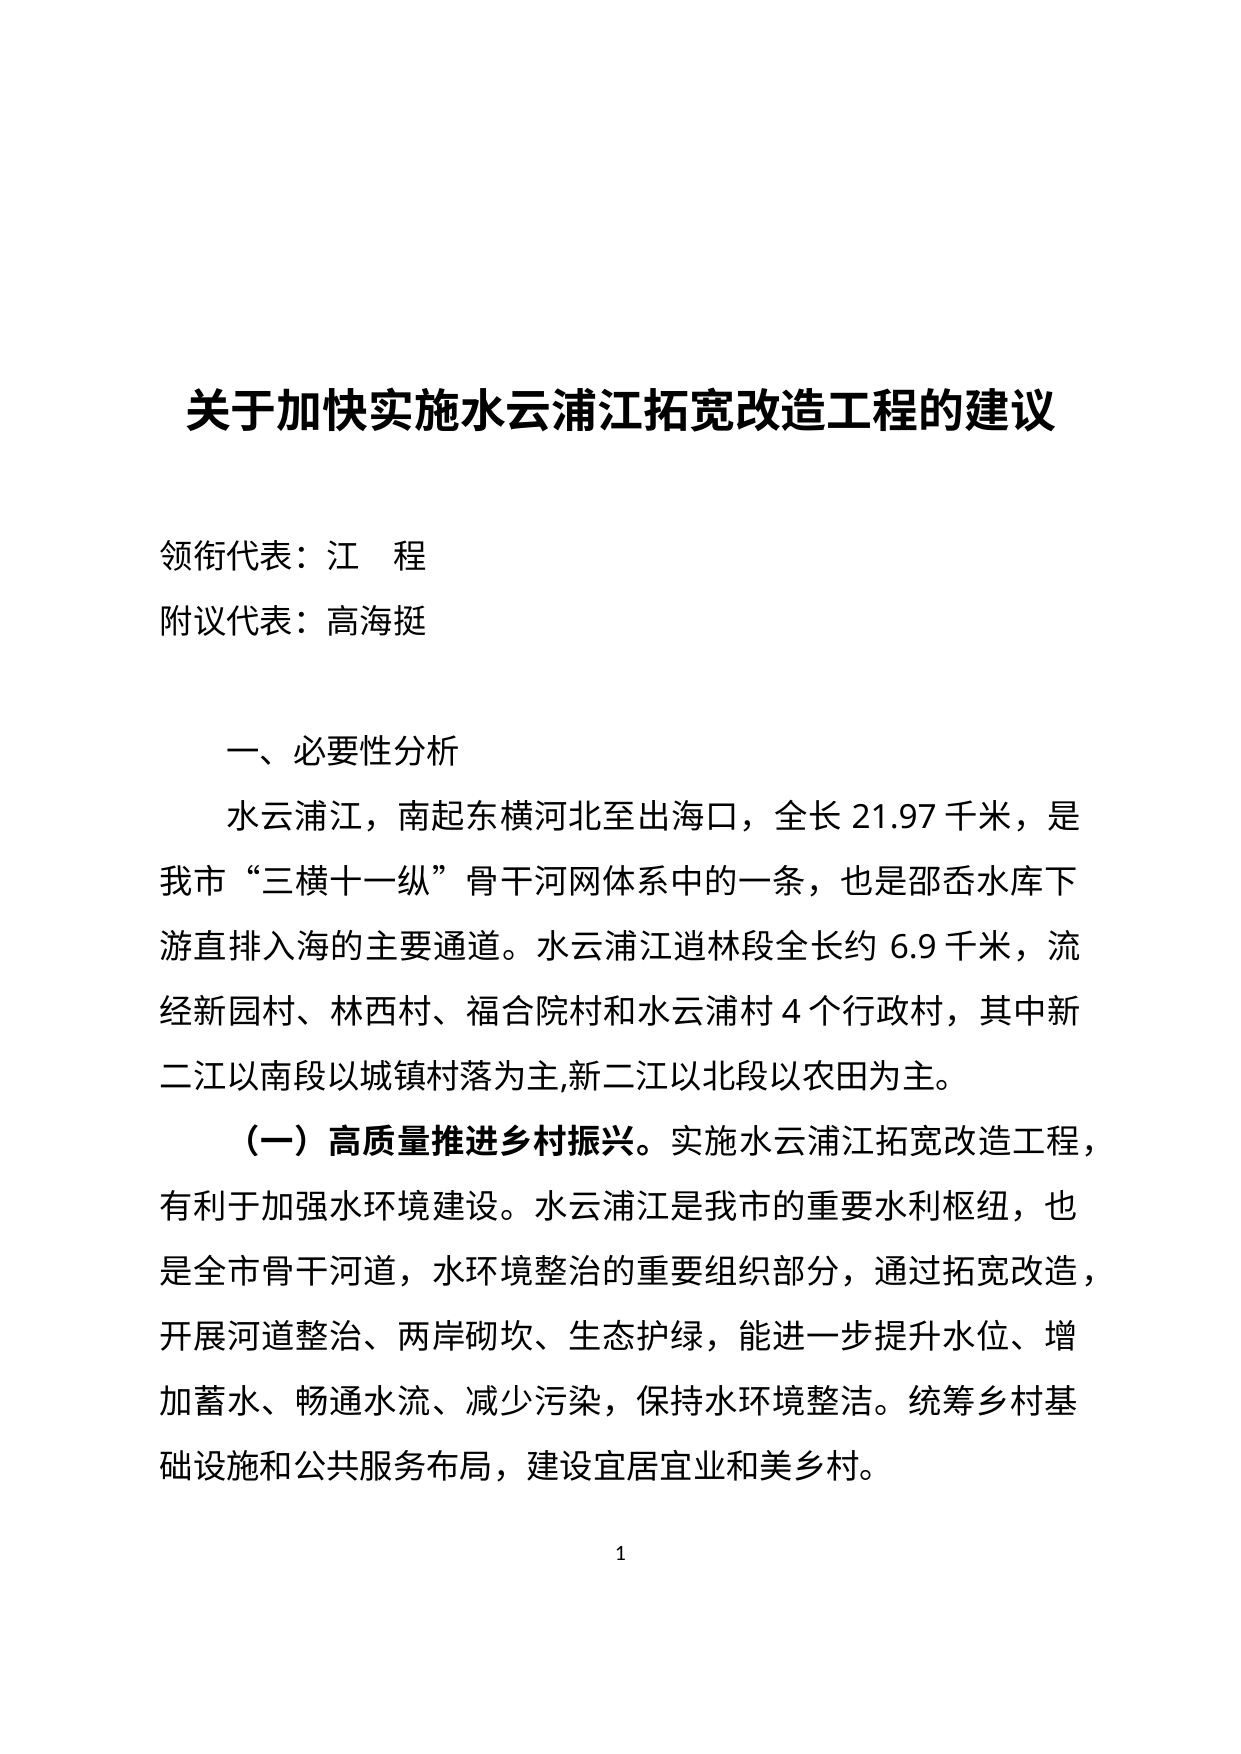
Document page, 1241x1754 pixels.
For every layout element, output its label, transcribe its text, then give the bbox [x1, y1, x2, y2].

text 附议代表：高海挺 [159, 586, 1081, 651]
list 水云浦江，南起东横河北至出海口，全长21.97千米，是我市“三横十一纵”骨干河网体系中的一条，也是邵岙水库下游直排入海的主要通道。水云浦江逍林段全长约 6.9千米，流经新园村、林西村、福合院村和水云浦村4个行政村，其中新二江以南段以城镇村落为主,新二江以北段以农田为主。 [159, 781, 1081, 1106]
text 领衔代表：江 程 [159, 521, 1081, 586]
text 关于加快实施水云浦江拓宽改造工程的建议 [159, 359, 1081, 456]
list 一、必要性分析 [159, 716, 1081, 781]
list （一）高质量推进乡村振兴。实施水云浦江拓宽改造工程，有利于加强水环境建设。水云浦江是我市的重要水利枢纽，也是全市骨干河道，水环境整治的重要组织部分，通过拓宽改造，开展河道整治、两岸砌坎、生态护绿，能进一步提升水位、增加蓄水、畅通水流、减少污染，保持水环境整洁。统筹乡村基础设施和公共服务布局，建设宜居宜业和美乡村。 [159, 1106, 1081, 1496]
